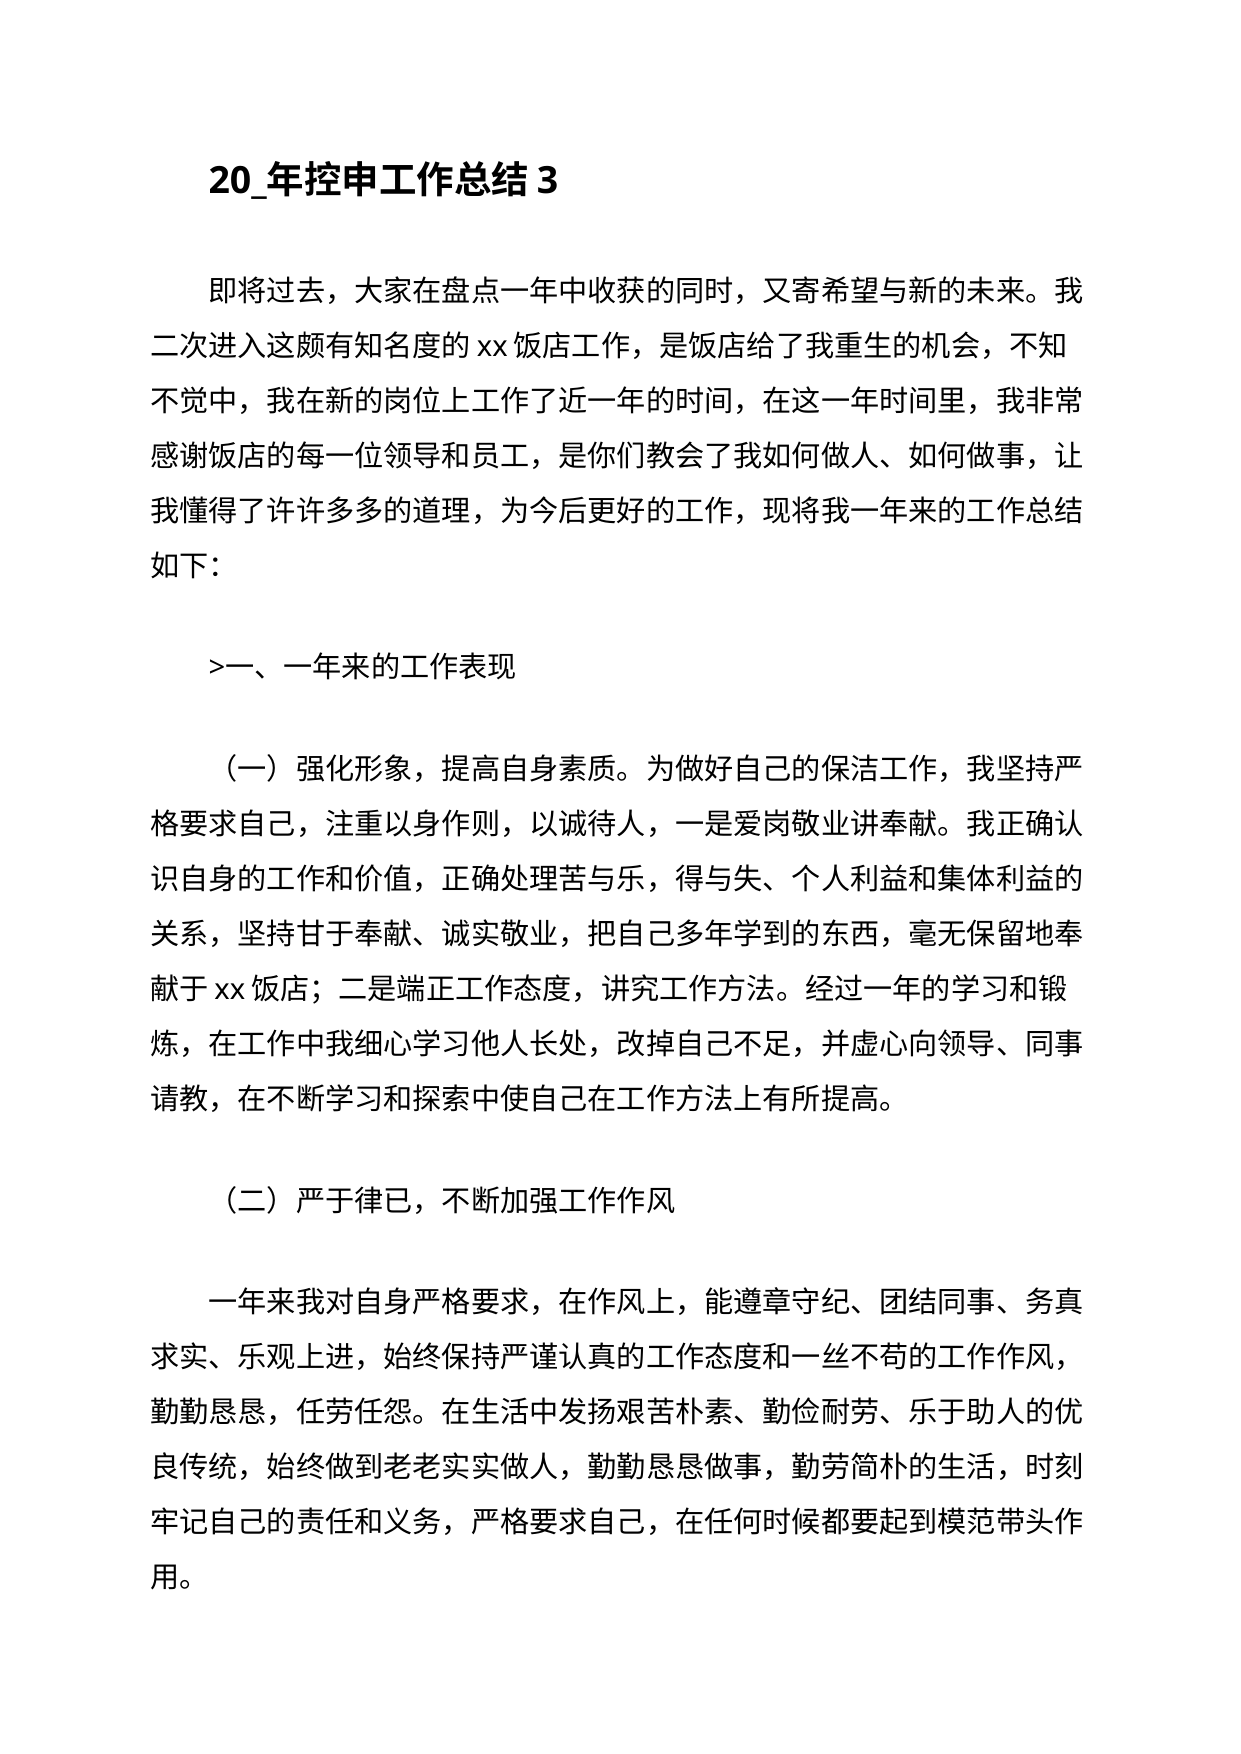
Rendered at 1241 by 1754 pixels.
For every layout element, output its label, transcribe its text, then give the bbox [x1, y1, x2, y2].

text 一年来我对自身严格要求，在作风上，能遵章守纪、团结同事、务真求实、乐观上进，始终保持严谨认真的工作态度和一丝不苟的工作作风，勤勤恳恳，任劳任怨。在生活中发扬艰苦朴素、勤俭耐劳、乐于助人的优良传统，始终做到老老实实做人，勤勤恳恳做事，勤劳简朴的生活，时刻牢记自己的责任和义务，严格要求自己，在任何时候都要起到模范带头作用。 [150, 1279, 1090, 1596]
text （二）严于律已，不断加强工作作风 [150, 1177, 1090, 1219]
text （一）强化形象，提高自身素质。为做好自己的保洁工作，我坚持严格要求自己，注重以身作则，以诚待人，一是爱岗敬业讲奉献。我正确认识自身的工作和价值，正确处理苦与乐，得与失、个人利益和集体利益的关系，坚持甘于奉献、诚实敬业，把自己多年学到的东西，毫无保留地奉献于xx饭店；二是端正工作态度，讲究工作方法。经过一年的学习和锻炼，在工作中我细心学习他人长处，改掉自己不足，并虚心向领导、同事请教，在不断学习和探索中使自己在工作方法上有所提高。 [150, 746, 1090, 1118]
text 20_年控申工作总结3 [150, 150, 1090, 204]
text 即将过去，大家在盘点一年中收获的同时，又寄希望与新的未来。我二次进入这颇有知名度的xx饭店工作，是饭店给了我重生的机会，不知不觉中，我在新的岗位上工作了近一年的时间，在这一年时间里，我非常感谢饭店的每一位领导和员工，是你们教会了我如何做人、如何做事，让我懂得了许许多多的道理，为今后更好的工作，现将我一年来的工作总结如下： [150, 268, 1090, 584]
text >一、一年来的工作表现 [150, 644, 1090, 686]
